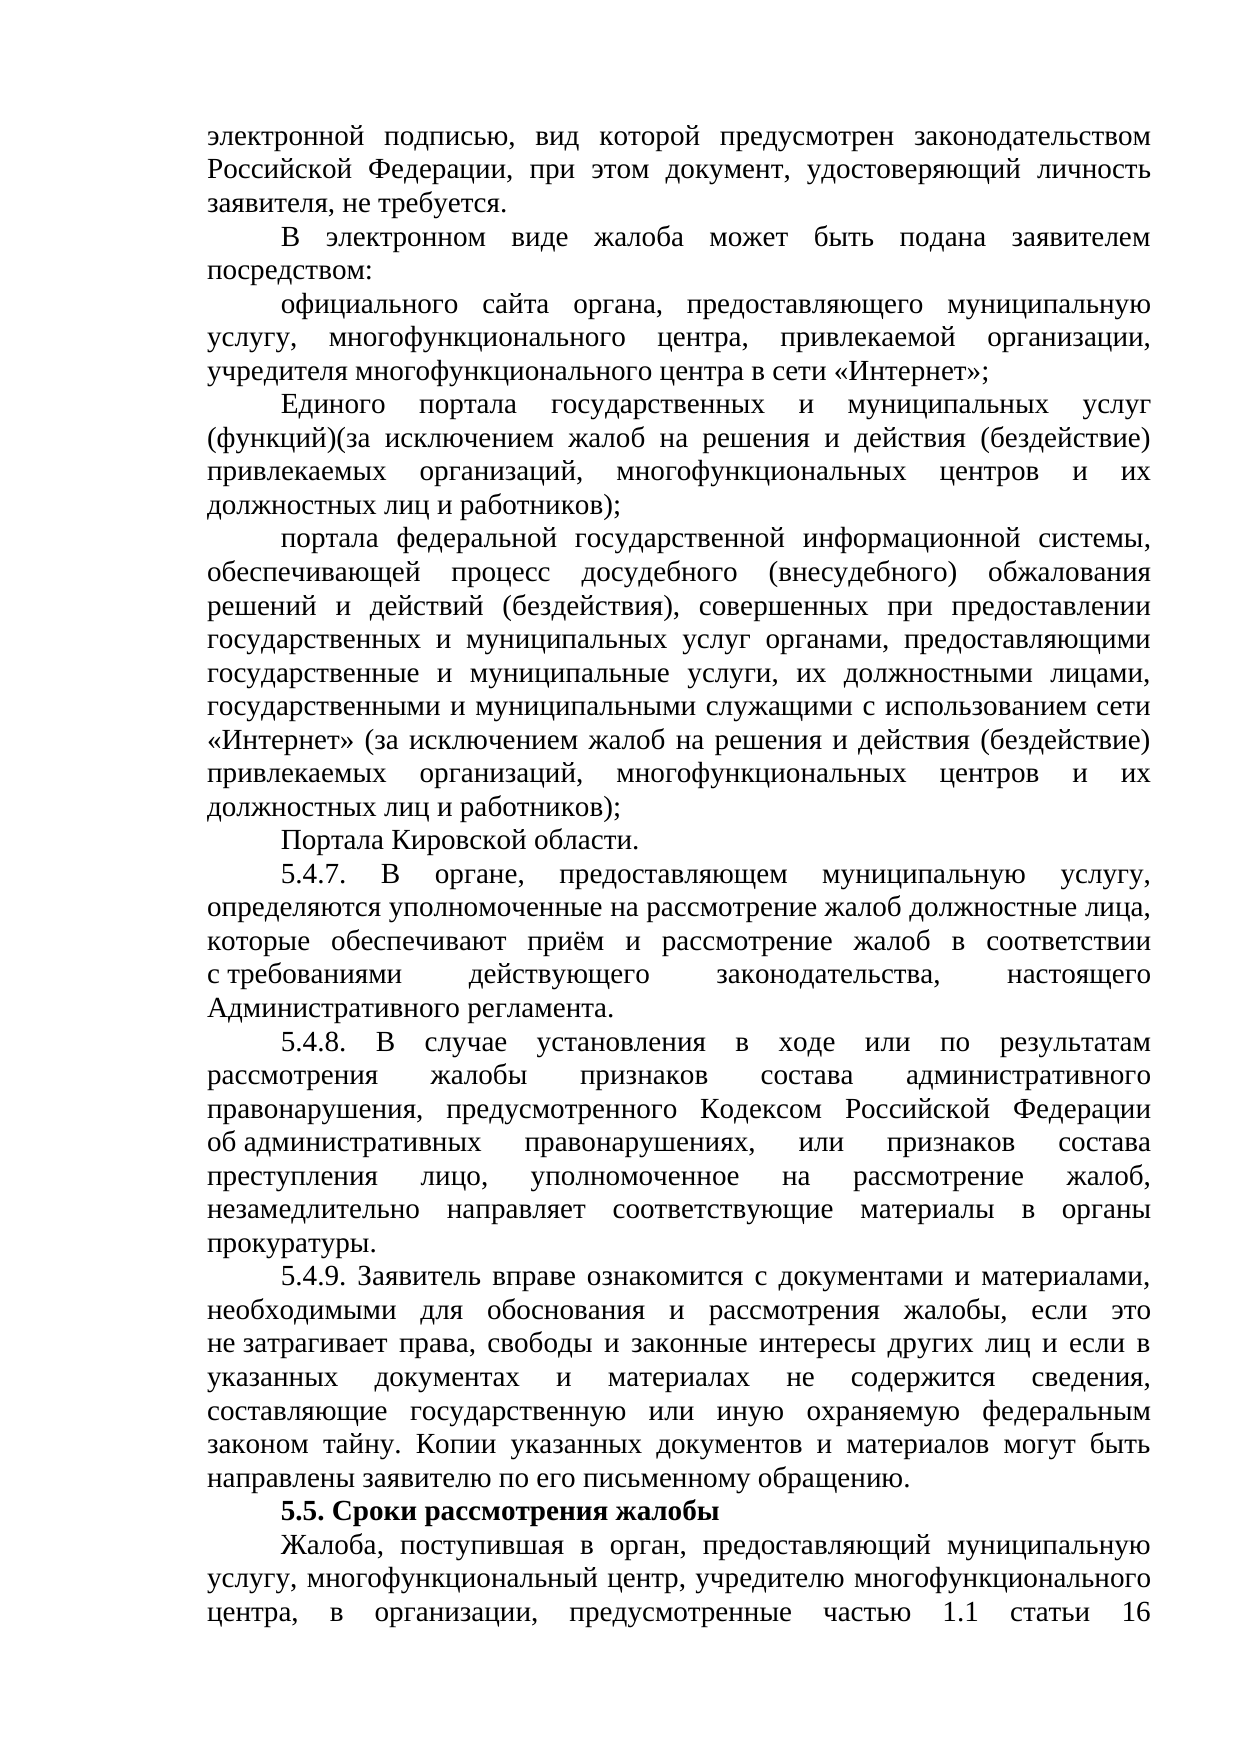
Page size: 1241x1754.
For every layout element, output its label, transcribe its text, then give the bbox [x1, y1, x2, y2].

text Портала Кировской области. [207, 822, 1152, 856]
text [207, 118, 1152, 219]
subtitle 5.5. Сроки рассмотрения жалобы [207, 1493, 1152, 1527]
text 5.4.9. Заявитель вправе ознакомится с документами и материалами, необходимыми для обоснования и рассмотрения жалобы, если это не затрагивает права, свободы и законные интересы других лиц и если в указанных документах и материалах не содержится сведения, составляющие государственную или иную охраняемую федеральным законом тайну. Копии указанных документов и материалов могут быть направлены заявителю по его письменному обращению. [207, 1258, 1152, 1493]
text портала федеральной государственной информационной системы, обеспечивающей процесс досудебного (внесудебного) обжалования решений и действий (бездействия), совершенных при предоставлении государственных и муниципальных услуг органами, предоставляющими государственные и муниципальные услуги, их должностными лицами, государственными и муниципальными служащими с использованием сети «Интернет» (за исключением жалоб на решения и действия (бездействие) привлекаемых организаций, многофункциональных центров и их должностных лиц и работников); [207, 521, 1152, 822]
text 5.4.7. В органе, предоставляющем муниципальную услугу, определяются уполномоченные на рассмотрение жалоб должностные лица, которые обеспечивают приём и рассмотрение жалоб в соответствии с требованиями действующего законодательства, настоящего Административного регламента. [207, 856, 1152, 1024]
text официального сайта органа, предоставляющего муниципальную услугу, многофункционального центра, привлекаемой организации, учредителя многофункционального центра в сети «Интернет»; [207, 286, 1152, 386]
text В электронном виде жалоба может быть подана заявителем посредством: [207, 219, 1152, 286]
text 5.4.8. В случае установления в ходе или по результатам рассмотрения жалобы признаков состава административного правонарушения, предусмотренного Кодексом Российской Федерации об административных правонарушениях, или признаков состава преступления лицо, уполномоченное на рассмотрение жалоб, незамедлительно направляет соответствующие материалы в органы прокуратуры. [207, 1024, 1152, 1258]
text Единого портала государственных и муниципальных услуг (функций)(за исключением жалоб на решения и действия (бездействие) привлекаемых организаций, многофункциональных центров и их должностных лиц и работников); [207, 386, 1152, 521]
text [207, 1527, 1152, 1627]
